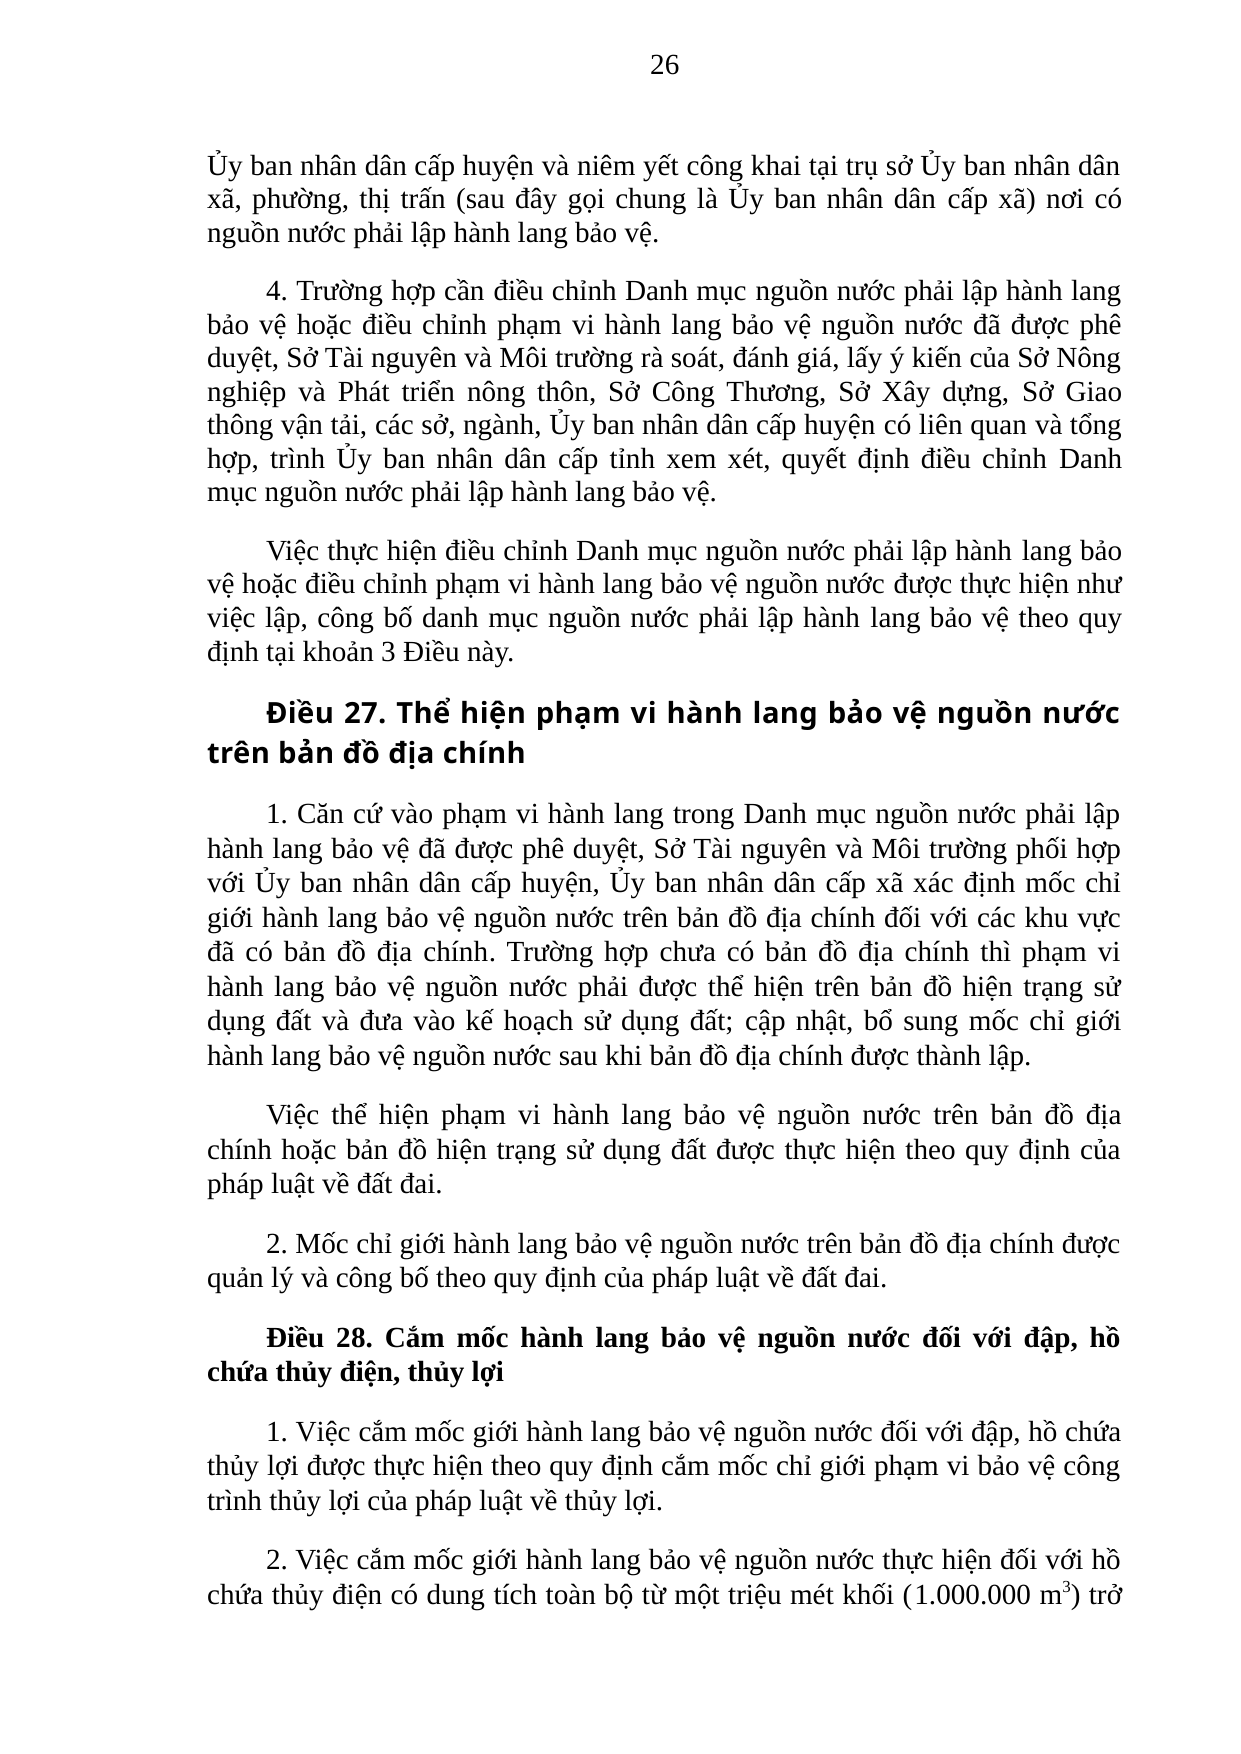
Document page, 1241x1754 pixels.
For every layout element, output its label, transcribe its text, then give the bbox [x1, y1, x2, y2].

text 4. Trường hợp cần điều chỉnh Danh mục nguồn nước phải lập hành lang bảo vệ hoặc điều chỉnh phạm vi hành lang bảo vệ nguồn nước đã được phê duyệt, Sở Tài nguyên và Môi trường rà soát, đánh giá, lấy ý kiến của Sở Nông nghiệp và Phát triển nông thôn, Sở Công Thương, Sở Xây dựng, Sở Giao thông vận tải, các sở, ngành, Ủy ban nhân dân cấp huyện có liên quan và tổng hợp, trình Ủy ban nhân dân cấp tỉnh xem xét, quyết định điều chỉnh Danh mục nguồn nước phải lập hành lang bảo vệ. [207, 273, 1122, 508]
text Việc thể hiện phạm vi hành lang bảo vệ nguồn nước trên bản đồ địa chính hoặc bản đồ hiện trạng sử dụng đất được thực hiện theo quy định của pháp luật về đất đai. [207, 1097, 1122, 1200]
text 2. Mốc chỉ giới hành lang bảo vệ nguồn nước trên bản đồ địa chính được quản lý và công bố theo quy định của pháp luật về đất đai. [207, 1226, 1122, 1294]
text 1. Căn cứ vào phạm vi hành lang trong Danh mục nguồn nước phải lập hành lang bảo vệ đã được phê duyệt, Sở Tài nguyên và Môi trường phối hợp với Ủy ban nhân dân cấp huyện, Ủy ban nhân dân cấp xã xác định mốc chỉ giới hành lang bảo vệ nguồn nước trên bản đồ địa chính đối với các khu vực đã có bản đồ địa chính. Trường hợp chưa có bản đồ địa chính thì phạm vi hành lang bảo vệ nguồn nước phải được thể hiện trên bản đồ hiện trạng sử dụng đất và đưa vào kế hoạch sử dụng đất; cập nhật, bổ sung mốc chỉ giới hành lang bảo vệ nguồn nước sau khi bản đồ địa chính được thành lập. [207, 797, 1122, 1072]
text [207, 1542, 1122, 1610]
subtitle Điều 28. Cắm mốc hành lang bảo vệ nguồn nước đối với đập, hồ chứa thủy điện, thủy lợi [207, 1320, 1122, 1388]
text Việc thực hiện điều chỉnh Danh mục nguồn nước phải lập hành lang bảo vệ hoặc điều chỉnh phạm vi hành lang bảo vệ nguồn nước được thực hiện như việc lập, công bố danh mục nguồn nước phải lập hành lang bảo vệ theo quy định tại khoản 3 Điều này. [207, 533, 1122, 667]
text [207, 148, 1122, 248]
text 1. Việc cắm mốc giới hành lang bảo vệ nguồn nước đối với đập, hồ chứa thủy lợi được thực hiện theo quy định cắm mốc chỉ giới phạm vi bảo vệ công trình thủy lợi của pháp luật về thủy lợi. [207, 1414, 1122, 1516]
text Điều 27. Thể hiện phạm vi hành lang bảo vệ nguồn nước trên bản đồ địa chính [207, 692, 1122, 772]
